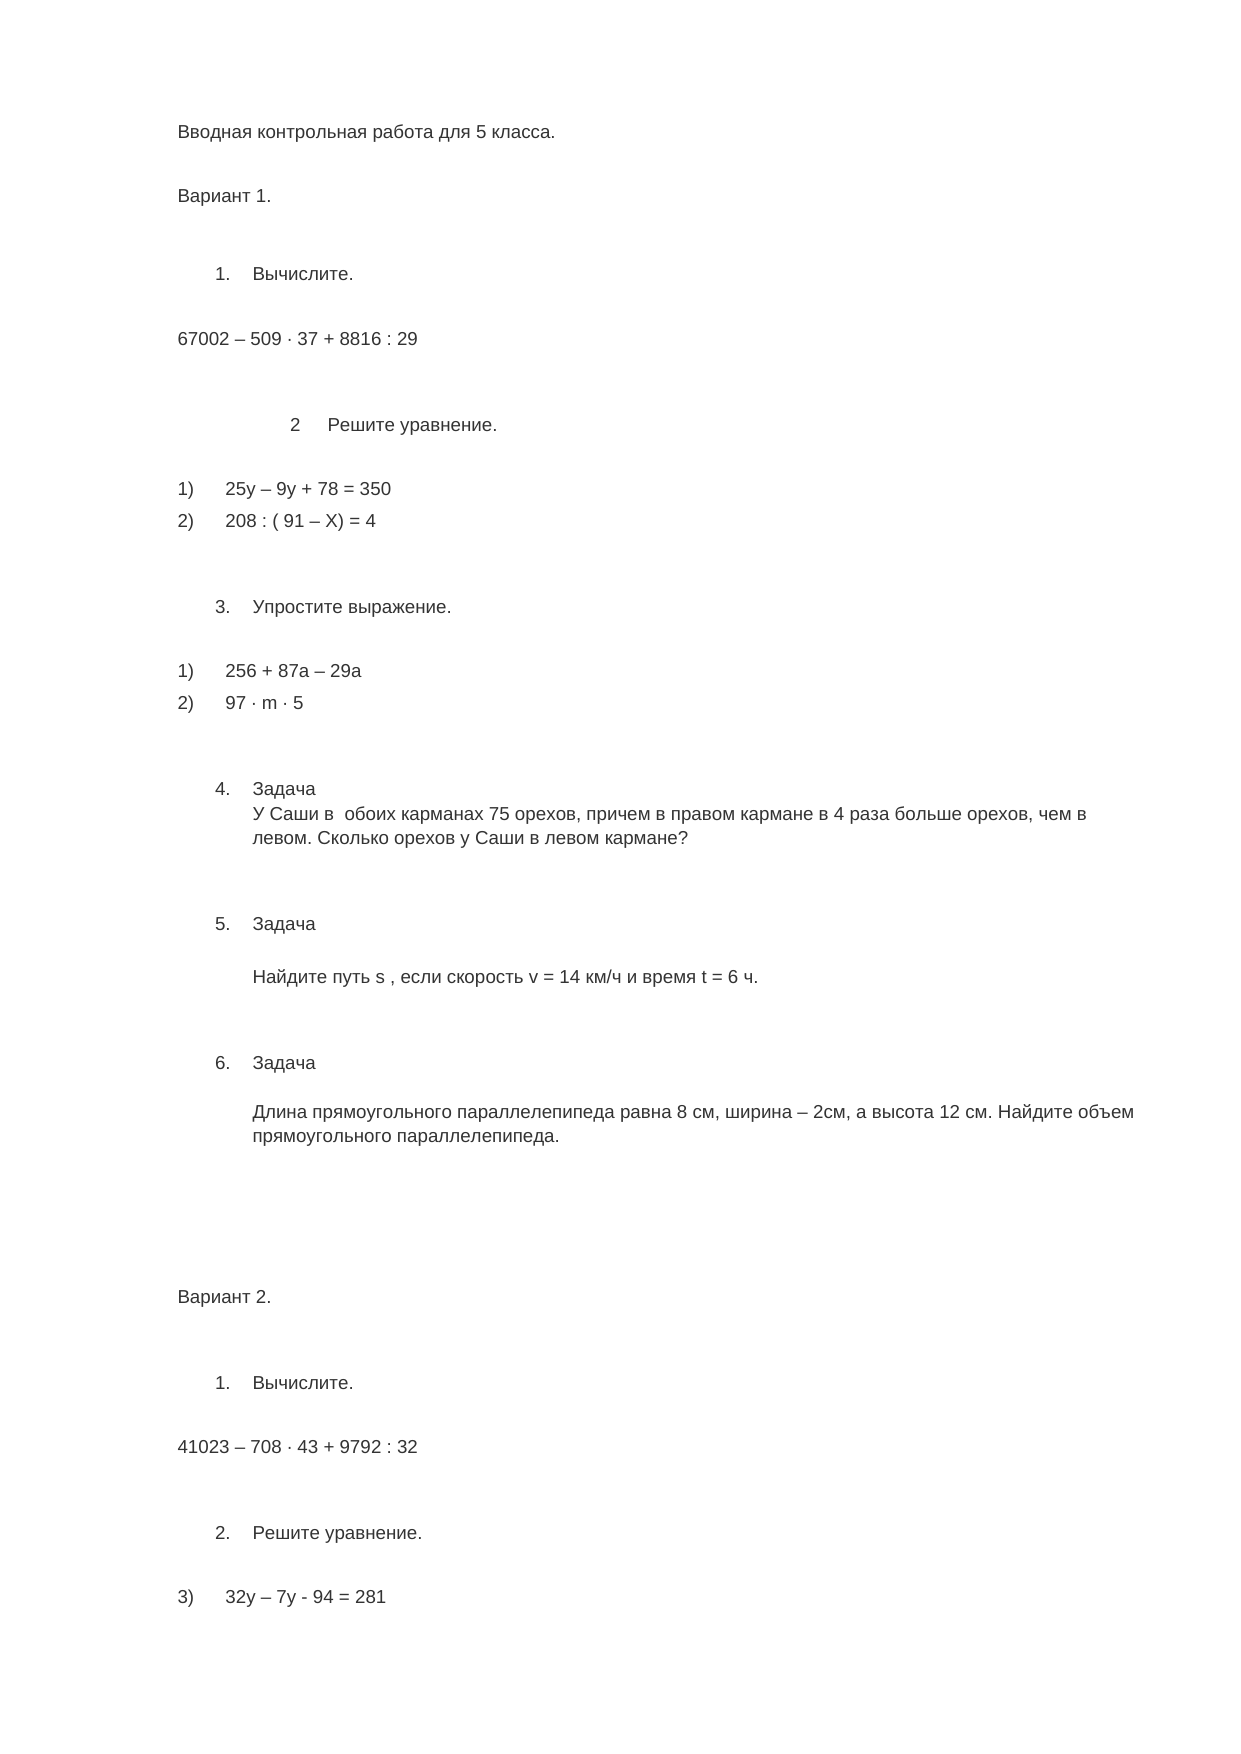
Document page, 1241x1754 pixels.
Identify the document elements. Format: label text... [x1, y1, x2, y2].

text 41023 – 708 ∙ 43 + 9792 : 32 [177, 1433, 1152, 1457]
list Решите уравнение. [215, 1519, 1152, 1543]
list У Саши в обоих карманах 75 орехов, причем в правом кармане в 4 раза больше орехов, чем в левом. Сколько орехов у Саши в левом кармане? [252, 799, 1152, 848]
list Вычислите. [215, 260, 1152, 285]
text 2) 97 ∙ m ∙ 5 [177, 689, 1152, 714]
list Длина прямоугольного параллелепипеда равна 8 см, ширина – 2см, а высота 12 см. Найдите объем прямоугольного параллелепипеда. [252, 1098, 1152, 1146]
text 2) 208 : ( 91 – Х) = 4 [177, 507, 1152, 531]
list Вычислите. [215, 1369, 1152, 1393]
text Вводная контрольная работа для 5 класса. [177, 118, 1152, 142]
text 1) 256 + 87а – 29а [177, 657, 1152, 682]
text 3) 32у – 7у - 94 = 281 [177, 1583, 1152, 1607]
text Вариант 2. [177, 1283, 1152, 1307]
list Задача [215, 775, 1152, 799]
text Вариант 1. [177, 182, 1152, 231]
text 67002 – 509 ∙ 37 + 8816 : 29 [177, 325, 1152, 349]
list Задача [215, 1049, 1152, 1073]
list Упростите выражение. [215, 593, 1152, 617]
list Решите уравнение. [290, 411, 1152, 435]
list Задача [215, 909, 1152, 934]
text 1) 25у – 9у + 78 = 350 [177, 475, 1152, 499]
text Найдите путь s , если скорость v = 14 км/ч и время t = 6 ч. [252, 963, 1152, 987]
